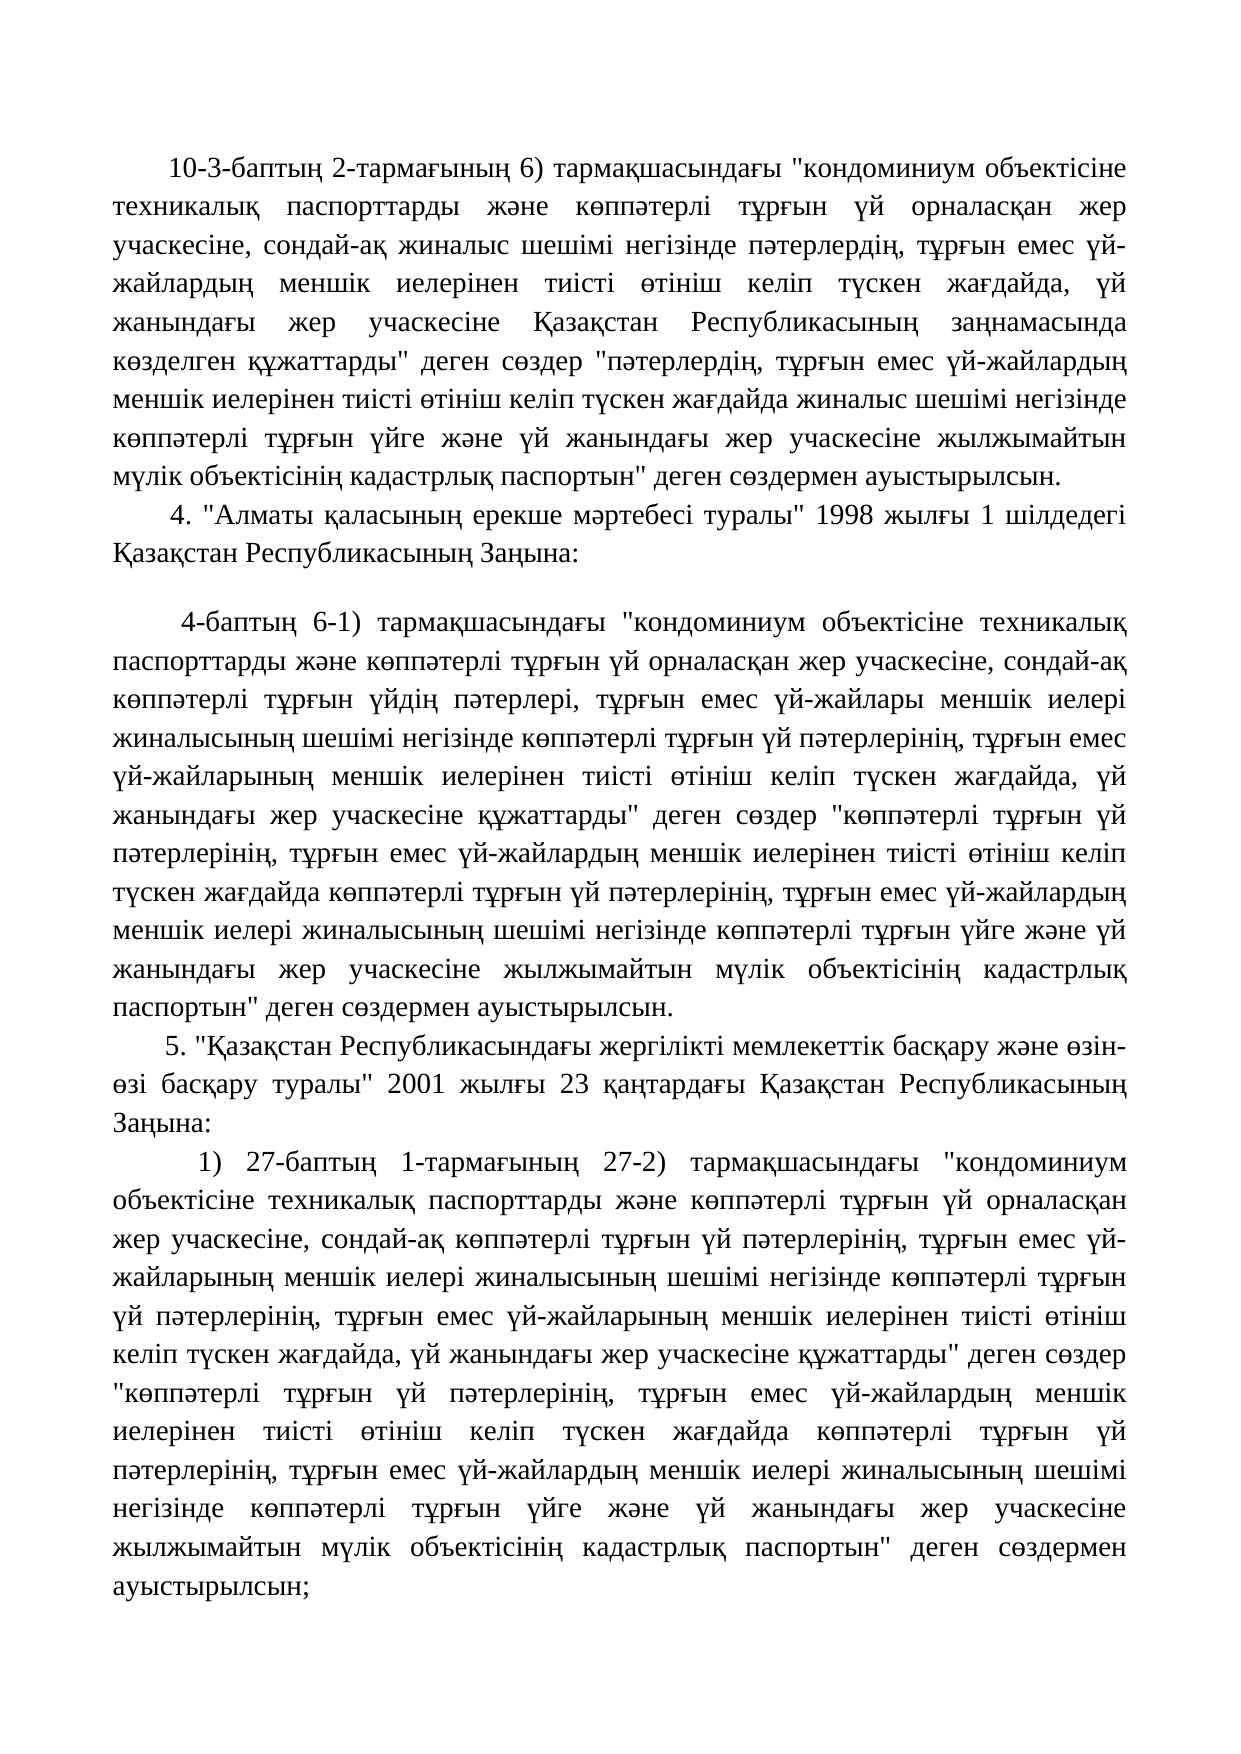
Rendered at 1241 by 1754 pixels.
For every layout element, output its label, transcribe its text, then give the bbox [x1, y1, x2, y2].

text 1) 27-баптың 1-тармағының 27-2) тармақшасындағы "кондоминиум объектісіне техникалық паспорттарды және көппәтерлі тұрғын үй орналасқан жер учаскесіне, сондай-ақ көппәтерлі тұрғын үй пәтерлерінің, тұрғын емес үй-жайларының меншік иелері жиналысының шешімі негізінде көппәтерлі тұрғын үй пәтерлерінің, тұрғын емес үй-жайларының меншік иелерінен тиісті өтініш келіп түскен жағдайда, үй жанындағы жер учаскесіне құжаттарды" деген сөздер "көппәтерлі тұрғын үй пәтерлерінің, тұрғын емес үй-жайлардың меншік иелерінен тиісті өтініш келіп түскен жағдайда көппәтерлі тұрғын үй пәтерлерінің, тұрғын емес үй-жайлардың меншік иелері жиналысының шешімі негізінде көппәтерлі тұрғын үйге және үй жанындағы жер учаскесіне жылжымайтын мүлік объектісінің кадастрлық паспортын" деген сөздермен ауыстырылсын; [112, 1144, 1128, 1601]
text 4-баптың 6-1) тармақшасындағы "кондоминиум объектісіне техникалық паспорттарды және көппәтерлі тұрғын үй орналасқан жер учаскесіне, сондай-ақ көппәтерлі тұрғын үйдің пәтерлері, тұрғын емес үй-жайлары меншік иелері жиналысының шешімі негізінде көппәтерлі тұрғын үй пәтерлерінің, тұрғын емес үй-жайларының меншік иелерінен тиісті өтініш келіп түскен жағдайда, үй жанындағы жер учаскесіне құжаттарды" деген сөздер "көппәтерлі тұрғын үй пәтерлерінің, тұрғын емес үй-жайлардың меншік иелерінен тиісті өтініш келіп түскен жағдайда көппәтерлі тұрғын үй пәтерлерінің, тұрғын емес үй-жайлардың меншік иелері жиналысының шешімі негізінде көппәтерлі тұрғын үйге және үй жанындағы жер учаскесіне жылжымайтын мүлік объектісінің кадастрлық паспортын" деген сөздермен ауыстырылсын. [112, 604, 1128, 1023]
text 4. "Алматы қаласының ерекше мәртебесi туралы" 1998 жылғы 1 шiлдедегi Қазақстан Республикасының Заңына: [112, 497, 1128, 569]
text 10-3-баптың 2-тармағының 6) тармақшасындағы "кондоминиум объектісіне техникалық паспорттарды және көппәтерлі тұрғын үй орналасқан жер учаскесіне, сондай-ақ жиналыс шешімі негізінде пәтерлердің, тұрғын емес үй-жайлардың меншік иелерінен тиісті өтініш келіп түскен жағдайда, үй жанындағы жер учаскесіне Қазақстан Республикасының заңнамасында көзделген құжаттарды" деген сөздер "пәтерлердің, тұрғын емес үй-жайлардың меншік иелерінен тиісті өтініш келіп түскен жағдайда жиналыс шешімі негізінде көппәтерлі тұрғын үйге және үй жанындағы жер учаскесіне жылжымайтын мүлік объектісінің кадастрлық паспортын" деген сөздермен ауыстырылсын. [112, 150, 1128, 492]
text 5. "Қазақстан Республикасындағы жергілікті мемлекеттік басқару және өзін-өзі басқару туралы" 2001 жылғы 23 қаңтардағы Қазақстан Республикасының Заңына: [112, 1028, 1128, 1139]
